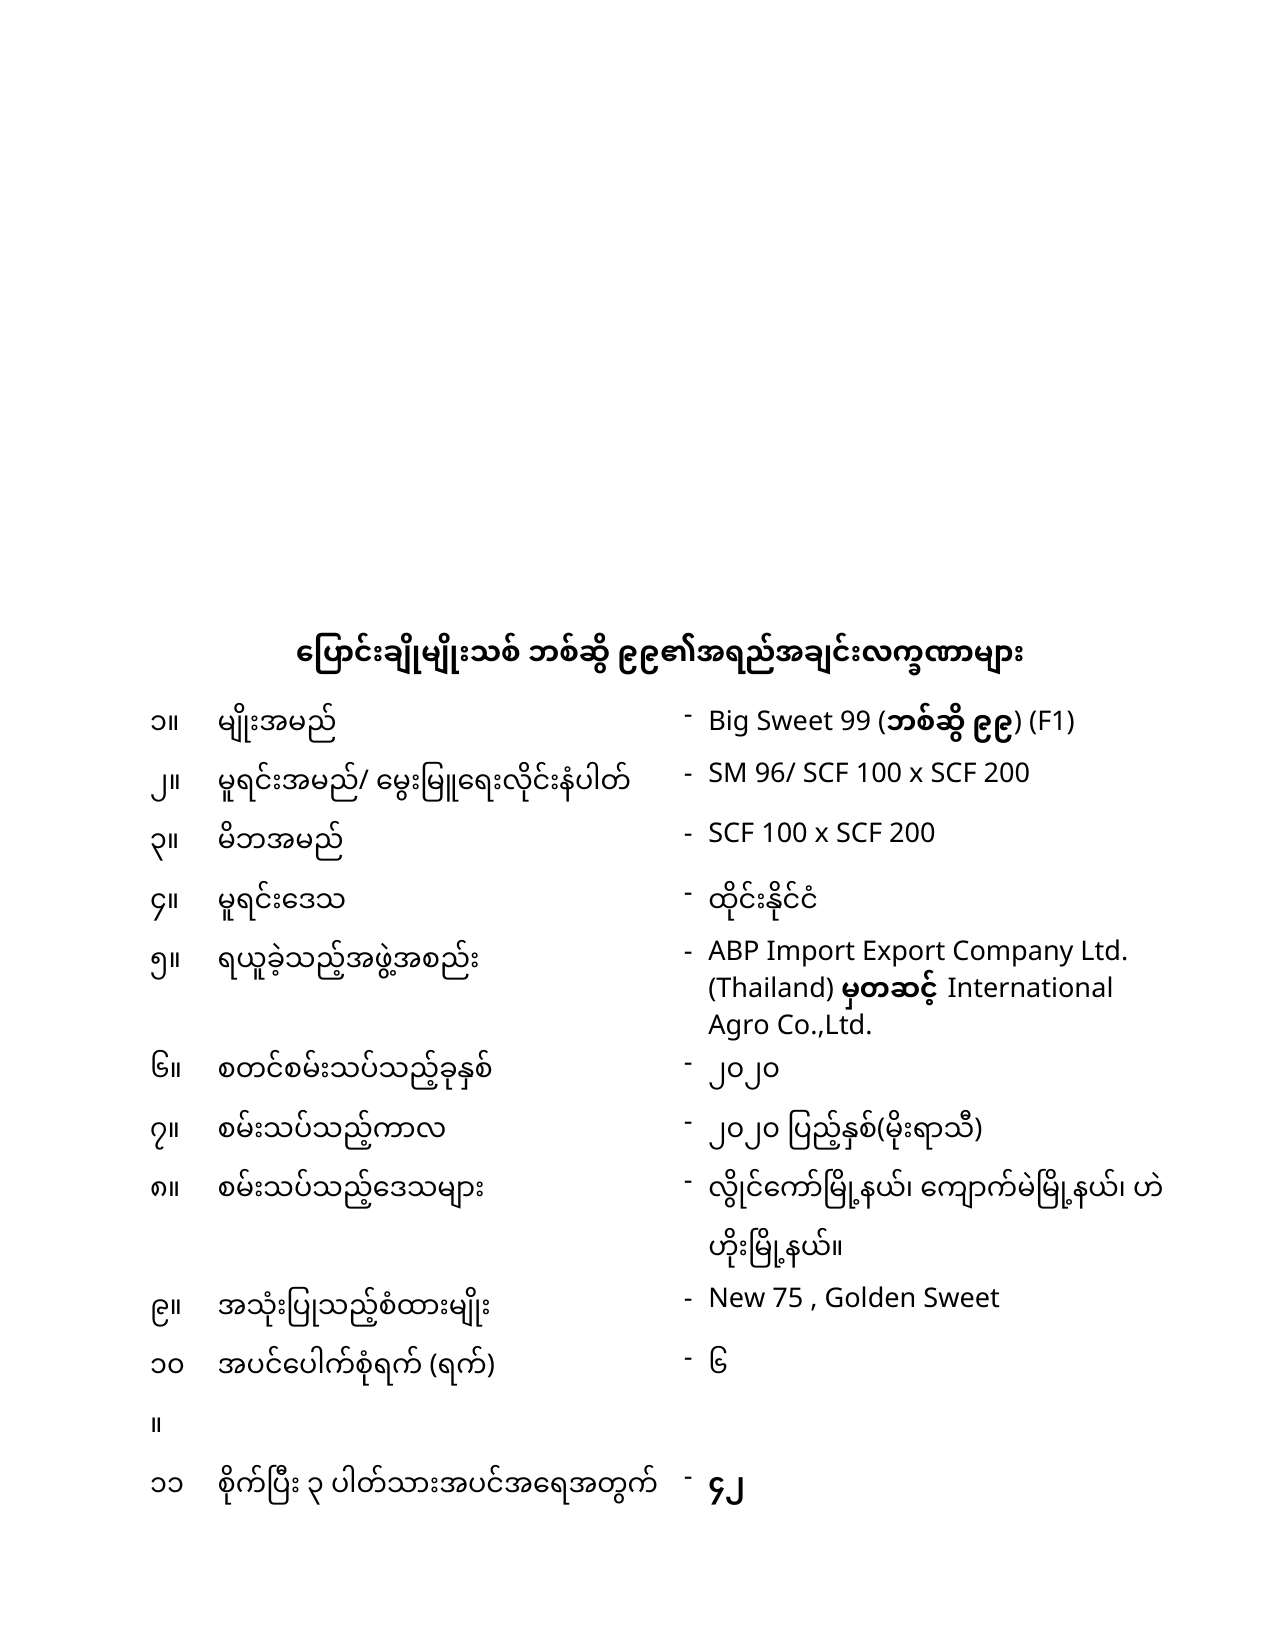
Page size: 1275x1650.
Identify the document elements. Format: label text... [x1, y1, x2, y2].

table_cell စမ်းသပ်သည့်ဒေသများ [206, 1160, 672, 1279]
table_cell ၆။ [139, 1042, 206, 1101]
table_cell ၂၀၂၀ ပြည့်နှစ်(မိုးရာသီ) [697, 1101, 1178, 1160]
table_cell ၁၁။ [139, 1456, 206, 1515]
table_cell SCF 100 x SCF 200 [697, 813, 1178, 872]
table_cell - [673, 1160, 697, 1279]
table_cell ၉။ [139, 1279, 206, 1338]
table_cell - [673, 754, 697, 813]
table_header Big Sweet 99 (ဘစ်ဆွိ ၉၉) (F1) [697, 695, 1178, 754]
table_cell အသုံးပြုသည့်စံထားမျိုး [206, 1279, 672, 1338]
table_cell - [673, 813, 697, 872]
table_cell - [673, 1042, 697, 1101]
table_header - [673, 695, 697, 754]
table_cell - [673, 872, 697, 931]
table_cell စတင်စမ်းသပ်သည့်ခုနှစ် [206, 1042, 672, 1101]
table_cell မူရင်းအမည်/ မွေးမြူရေးလိုင်းနံပါတ် [206, 754, 672, 813]
table_cell - [673, 1338, 697, 1456]
table_cell - [673, 1101, 697, 1160]
table_cell New 75 , Golden Sweet [697, 1279, 1178, 1338]
table_cell လွိုင်ကော်မြို့နယ်၊ ကျောက်မဲမြို့နယ်၊ ဟဲဟိုးမြို့နယ်။ [697, 1160, 1178, 1279]
table_cell - [673, 931, 697, 1042]
table_cell ရယူခဲ့သည့်အဖွဲ့အစည်း [206, 931, 672, 1042]
table_header မျိုးအမည် [206, 695, 672, 754]
table_cell အပင်ပေါက်စုံရက် (ရက်) [206, 1338, 672, 1456]
table_cell စမ်းသပ်သည့်ကာလ [206, 1101, 672, 1160]
table_cell - [673, 1279, 697, 1338]
table_cell ၂၀၂၀ [697, 1042, 1178, 1101]
table_cell - [673, 1456, 697, 1515]
table_cell ၄။ [139, 872, 206, 931]
table_cell မူရင်းဒေသ [206, 872, 672, 931]
table_cell ထိုင်းနိုင်ငံ [697, 872, 1178, 931]
table_cell ၅။ [139, 931, 206, 1042]
text ပြောင်းချိုမျိုးသစ် ဘစ်ဆွိ ၉၉၏အရည်အချင်းလက္ခဏာများ [150, 624, 1170, 686]
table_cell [206, 1456, 672, 1515]
table_header ၁။ [139, 695, 206, 754]
table_cell ၁၀။ [139, 1338, 206, 1456]
table_cell ၃။ [139, 813, 206, 872]
table_cell ၈။ [139, 1160, 206, 1279]
table_cell ၄၂ [697, 1456, 1178, 1515]
table_cell ABP Import Export Company Ltd.(Thailand) မှတဆင့် International Agro Co.,Ltd. [697, 931, 1178, 1042]
table_cell မိဘအမည် [206, 813, 672, 872]
table_cell ၆ [697, 1338, 1178, 1456]
table_cell ၇။ [139, 1101, 206, 1160]
table_cell SM 96/ SCF 100 x SCF 200 [697, 754, 1178, 813]
table_cell ၂။ [139, 754, 206, 813]
